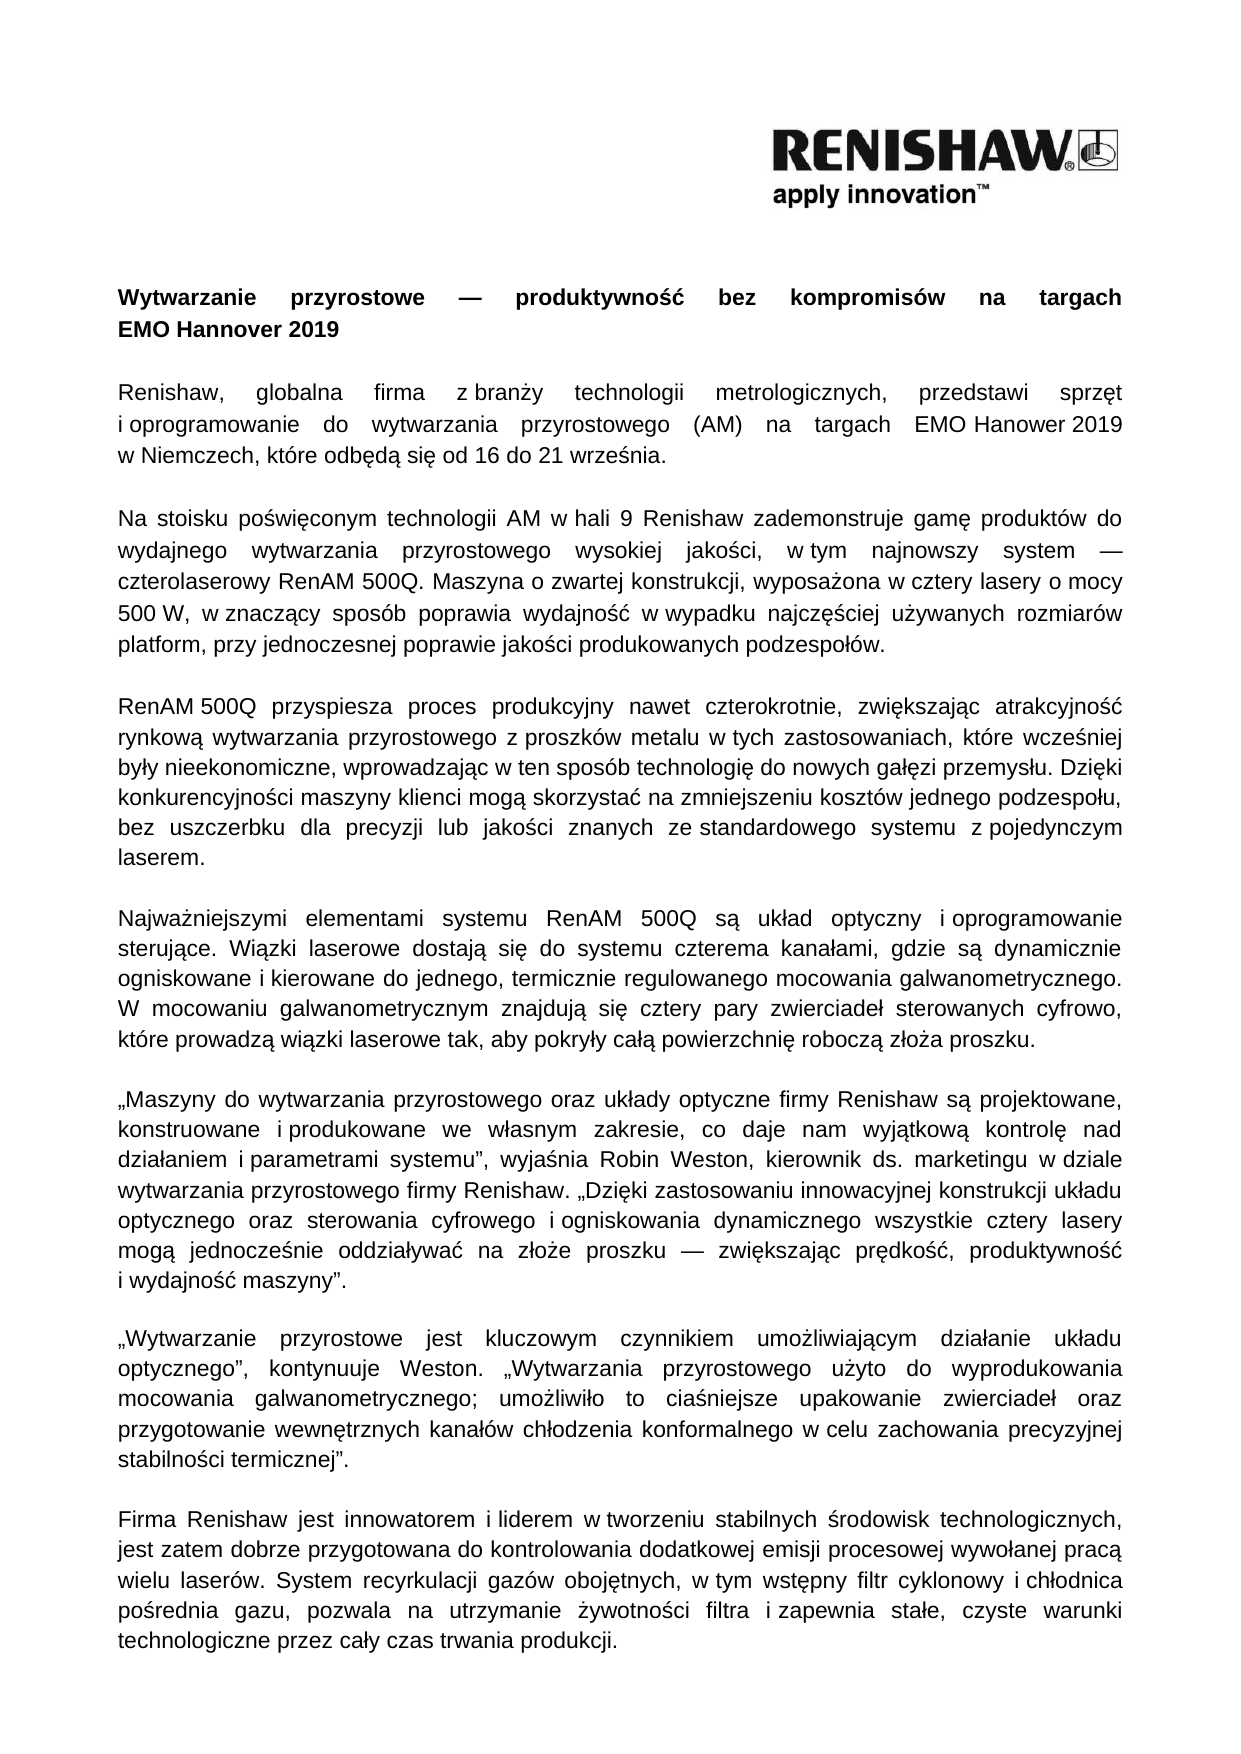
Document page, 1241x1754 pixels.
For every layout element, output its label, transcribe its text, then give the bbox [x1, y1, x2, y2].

text Najważniejszymi elementami systemu RenAM 500Q są układ optyczny i oprogramowanie sterujące. Wiązki laserowe dostają się do systemu czterema kanałami, gdzie są dynamicznie ogniskowane i kierowane do jednego, termicznie regulowanego mocowania galwanometrycznego. W mocowaniu galwanometrycznym znajdują się cztery pary zwierciadeł sterowanych cyfrowo, które prowadzą wiązki laserowe tak, aby pokryły całą powierzchnię roboczą złoża proszku. [118, 905, 1123, 1052]
text Na stoisku poświęconym technologii AM w hali 9 Renishaw zademonstruje gamę produktów do wydajnego wytwarzania przyrostowego wysokiej jakości, w tym najnowszy system — czterolaserowy RenAM 500Q. Maszyna o zwartej konstrukcji, wyposażona w cztery lasery o mocy 500 W, w znaczący sposób poprawia wydajność w wypadku najczęściej używanych rozmiarów platform, przy jednoczesnej poprawie jakości produkowanych podzespołów. [118, 505, 1123, 658]
picture [735, 90, 1156, 248]
text Renishaw, globalna firma z branży technologii metrologicznych, przedstawi sprzęt i oprogramowanie do wytwarzania przyrostowego (AM) na targach EMO Hanower 2019 w Niemczech, które odbędą się od 16 do 21 września. [118, 379, 1123, 468]
text Wytwarzanie przyrostowe — produktywność bez kompromisów na targach EMO Hannover 2019 [118, 284, 1123, 342]
text „Maszyny do wytwarzania przyrostowego oraz układy optyczne firmy Renishaw są projektowane, konstruowane i produkowane we własnym zakresie, co daje nam wyjątkową kontrolę nad działaniem i parametrami systemu”, wyjaśnia Robin Weston, kierownik ds. marketingu w dziale wytwarzania przyrostowego firmy Renishaw. „Dzięki zastosowaniu innowacyjnej konstrukcji układu optycznego oraz sterowania cyfrowego i ogniskowania dynamicznego wszystkie cztery lasery mogą jednocześnie oddziaływać na złoże proszku — zwiększając prędkość, produktywność i wydajność maszyny”. [118, 1086, 1123, 1293]
text „Wytwarzanie przyrostowe jest kluczowym czynnikiem umożliwiającym działanie układu optycznego”, kontynuuje Weston. „Wytwarzania przyrostowego użyto do wyprodukowania mocowania galwanometrycznego; umożliwiło to ciaśniejsze upakowanie zwierciadeł oraz przygotowanie wewnętrznych kanałów chłodzenia konformalnego w celu zachowania precyzyjnej stabilności termicznej”. [118, 1325, 1123, 1472]
text Firma Renishaw jest innowatorem i liderem w tworzeniu stabilnych środowisk technologicznych, jest zatem dobrze przygotowana do kontrolowania dodatkowej emisji procesowej wywołanej pracą wielu laserów. System recyrkulacji gazów obojętnych, w tym wstępny filtr cyklonowy i chłodnica pośrednia gazu, pozwala na utrzymanie żywotności filtra i zapewnia stałe, czyste warunki technologiczne przez cały czas trwania produkcji. [118, 1506, 1123, 1653]
text RenAM 500Q przyspiesza proces produkcyjny nawet czterokrotnie, zwiększając atrakcyjność rynkową wytwarzania przyrostowego z proszków metalu w tych zastosowaniach, które wcześniej były nieekonomiczne, wprowadzając w ten sposób technologię do nowych gałęzi przemysłu. Dzięki konkurencyjności maszyny klienci mogą skorzystać na zmniejszeniu kosztów jednego podzespołu, bez uszczerbku dla precyzji lub jakości znanych ze standardowego systemu z pojedynczym laserem. [118, 693, 1123, 871]
